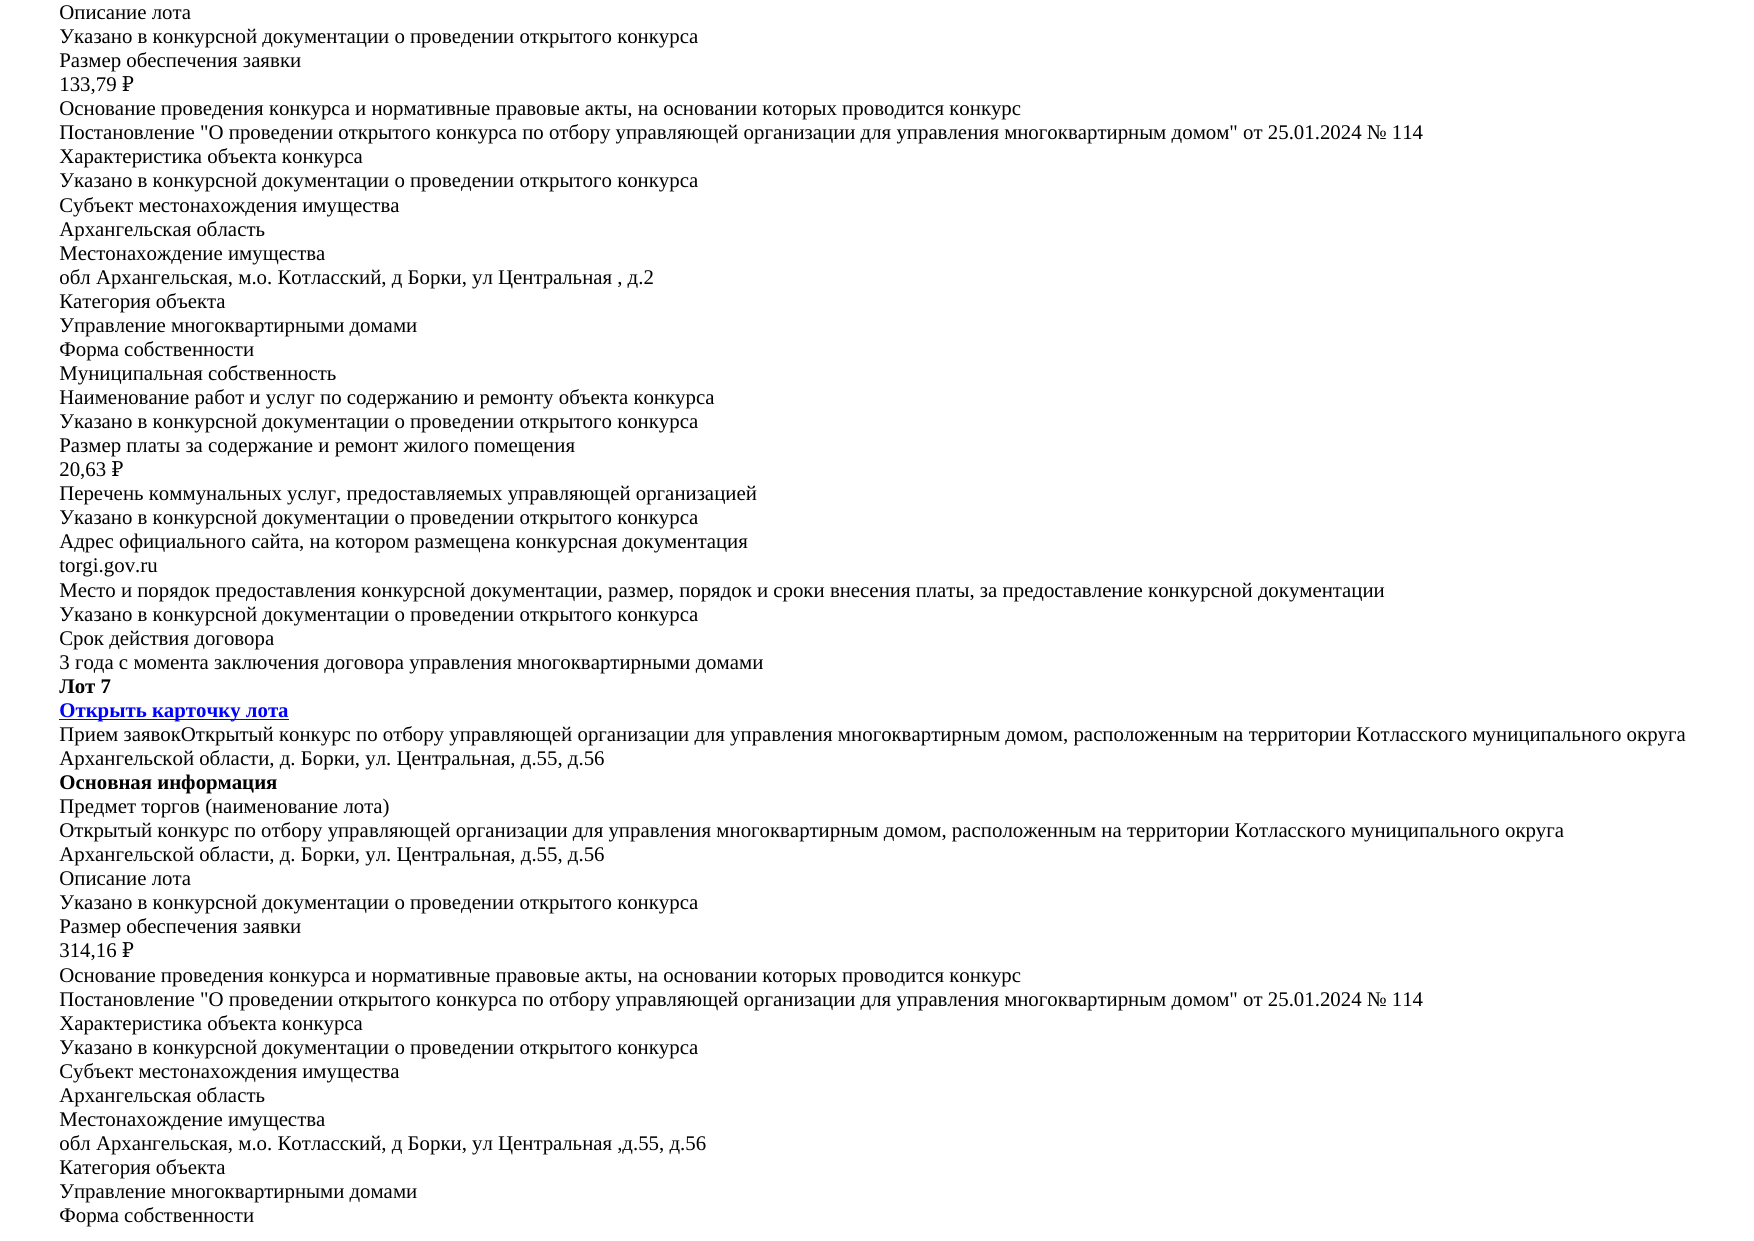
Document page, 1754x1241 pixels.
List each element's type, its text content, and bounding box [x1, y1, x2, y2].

text Постановление "О проведении открытого конкурса по отбору управляющей организации для управления многоквартирным домом" от 25.01.2024 № 114 [59, 987, 1695, 1011]
text Управление многоквартирными домами [59, 313, 1695, 337]
text Указано в конкурсной документации о проведении открытого конкурса [59, 409, 1695, 433]
text 3 года с момента заключения договора управления многоквартирными домами [59, 650, 1695, 674]
text Местонахождение имущества [59, 241, 1695, 265]
text Субъект местонахождения имущества [59, 192, 1695, 217]
text Постановление "О проведении открытого конкурса по отбору управляющей организации для управления многоквартирным домом" от 25.01.2024 № 114 [59, 120, 1695, 144]
text Управление многоквартирными домами [59, 1179, 1695, 1203]
text Описание лота [59, 866, 1695, 890]
text Категория объекта [59, 289, 1695, 313]
text Форма собственности [59, 1203, 1695, 1227]
text Адрес официального сайта, на котором размещена конкурсная документация [59, 529, 1695, 553]
text Наименование работ и услуг по содержанию и ремонту объекта конкурса [59, 385, 1695, 409]
text Размер обеспечения заявки [59, 48, 1695, 72]
text Категория объекта [59, 1155, 1695, 1179]
text обл Архангельская, м.о. Котласский, д Борки, ул Центральная , д.2 [59, 265, 1695, 289]
text Размер обеспечения заявки [59, 914, 1695, 938]
text Размер платы за содержание и ремонт жилого помещения [59, 433, 1695, 457]
text Характеристика объекта конкурса [59, 1011, 1695, 1035]
text Открыть карточку лота [59, 698, 1695, 722]
text Основание проведения конкурса и нормативные правовые акты, на основании которых проводится конкурс [59, 962, 1695, 987]
text Форма собственности [59, 337, 1695, 361]
text Описание лота [59, 0, 1695, 24]
text Характеристика объекта конкурса [59, 144, 1695, 168]
text Основная информация [59, 770, 1695, 794]
text обл Архангельская, м.о. Котласский, д Борки, ул Центральная ,д.55, д.56 [59, 1131, 1695, 1155]
text Основание проведения конкурса и нормативные правовые акты, на основании которых проводится конкурс [59, 96, 1695, 120]
text Прием заявокОткрытый конкурс по отбору управляющей организации для управления многоквартирным домом, расположенным на территории Котласского муниципального округа Архангельской области, д. Борки, ул. Центральная, д.55, д.56 [59, 722, 1695, 770]
text Указано в конкурсной документации о проведении открытого конкурса [59, 890, 1695, 914]
text Место и порядок предоставления конкурсной документации, размер, порядок и сроки внесения платы, за предоставление конкурсной документации [59, 577, 1695, 602]
text Указано в конкурсной документации о проведении открытого конкурса [59, 505, 1695, 529]
text torgi.gov.ru [59, 553, 1695, 577]
text Указано в конкурсной документации о проведении открытого конкурса [59, 24, 1695, 48]
text Открытый конкурс по отбору управляющей организации для управления многоквартирным домом, расположенным на территории Котласского муниципального округа Архангельской области, д. Борки, ул. Центральная, д.55, д.56 [59, 818, 1695, 866]
text Перечень коммунальных услуг, предоставляемых управляющей организацией [59, 481, 1695, 505]
text 20,63 ₽ [59, 457, 1695, 481]
text Предмет торгов (наименование лота) [59, 794, 1695, 818]
text Указано в конкурсной документации о проведении открытого конкурса [59, 602, 1695, 626]
text Указано в конкурсной документации о проведении открытого конкурса [59, 168, 1695, 192]
text Архангельская область [59, 217, 1695, 241]
text Местонахождение имущества [59, 1107, 1695, 1131]
text Муниципальная собственность [59, 361, 1695, 385]
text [59, 1035, 1695, 1059]
text Лот 7 [59, 674, 1695, 698]
text 133,79 ₽ [59, 72, 1695, 96]
text 314,16 ₽ [59, 938, 1695, 962]
text Субъект местонахождения имущества [59, 1059, 1695, 1083]
text Срок действия договора [59, 626, 1695, 650]
text Архангельская область [59, 1083, 1695, 1107]
